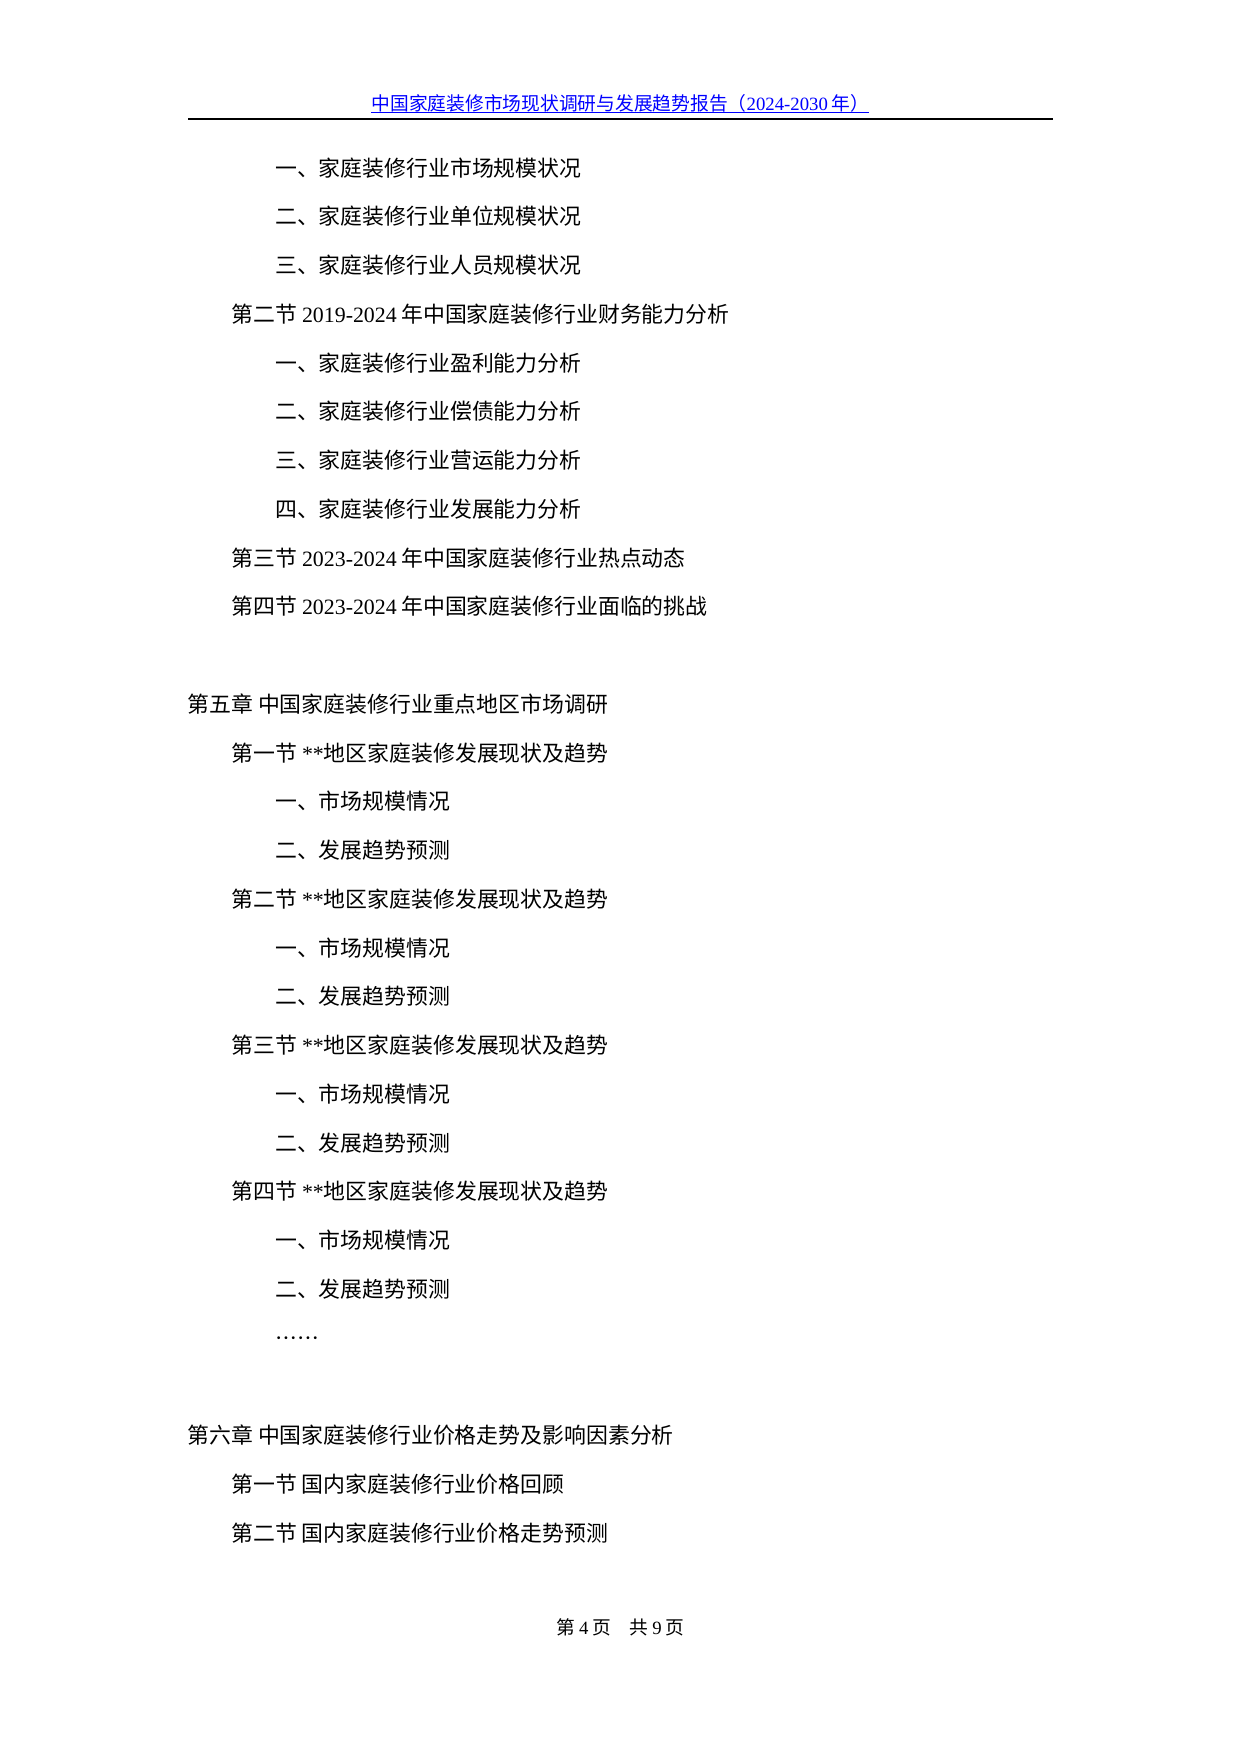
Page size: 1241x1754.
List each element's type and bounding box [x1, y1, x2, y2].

text [187, 150, 1053, 1548]
